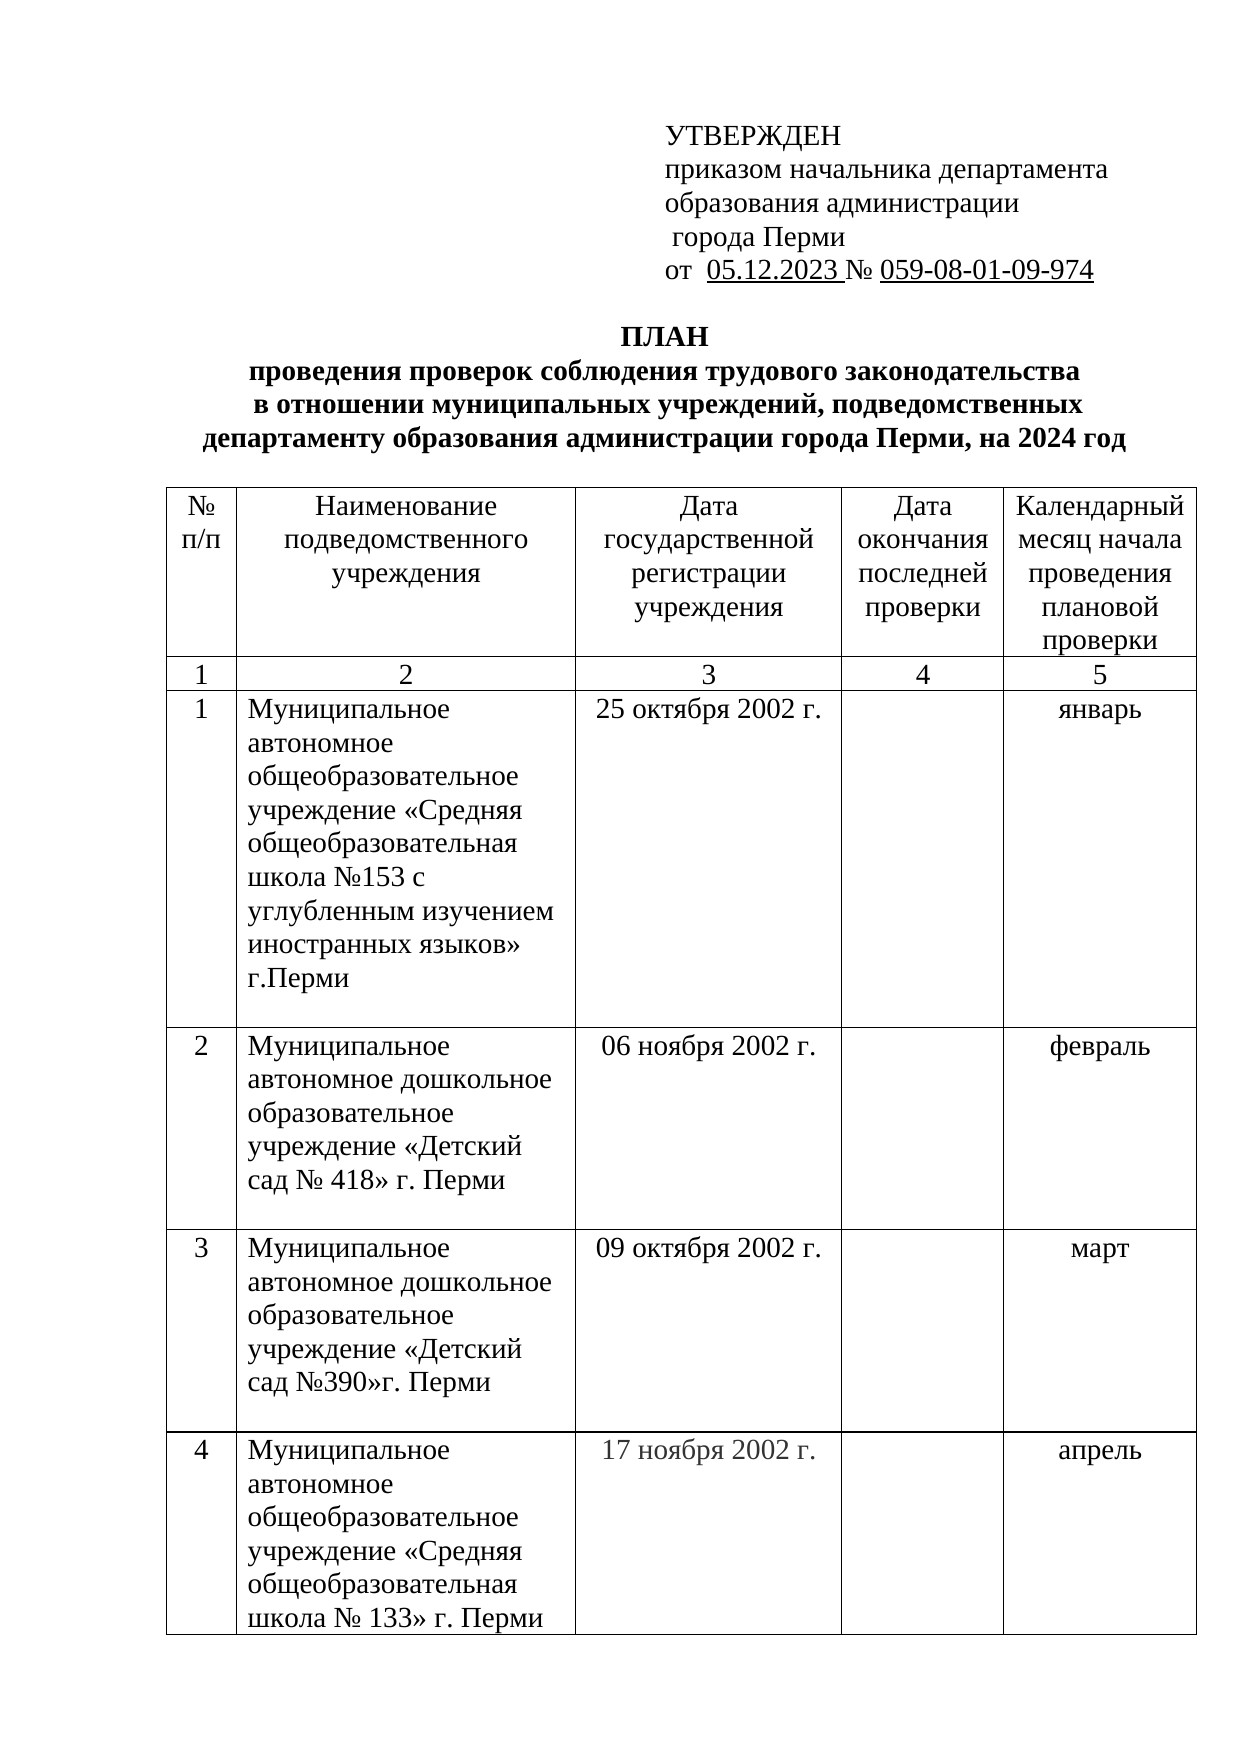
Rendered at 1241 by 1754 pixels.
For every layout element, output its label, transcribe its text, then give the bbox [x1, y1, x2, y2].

table_cell 3 [167, 1230, 236, 1431]
text в отношении муниципальных учреждений, подведомственных департаменту образования администрации города Перми, на 2024 год [177, 386, 1152, 453]
table_cell февраль [1004, 1028, 1196, 1229]
table_cell апрель [1004, 1433, 1196, 1634]
table_cell 3 [576, 657, 841, 690]
table_cell 17 ноября 2002 г. [576, 1433, 841, 1634]
text приказом начальника департамента образования администрации [664, 152, 1152, 219]
text проведения проверок соблюдения трудового законодательства [177, 353, 1152, 386]
table_cell 4 [167, 1433, 236, 1634]
table_cell [842, 1433, 1003, 1634]
table_cell 1 [167, 657, 236, 690]
text УТВЕРЖДЕН [664, 118, 1152, 152]
table_cell Муниципальное автономное дошкольное образовательное учреждение «Детский сад № 418» г. Перми [237, 1028, 575, 1229]
table_header Дата государственной регистрации учреждения [576, 488, 841, 656]
table_header Наименование подведомственного учреждения [237, 488, 575, 656]
table_header Календарный месяц начала проведения плановой проверки [1004, 488, 1196, 656]
table_cell Муниципальное автономное дошкольное образовательное учреждение «Детский сад №390»г. Перми [237, 1230, 575, 1431]
table_cell 06 ноября 2002 г. [576, 1028, 841, 1229]
table_cell Муниципальное автономное общеобразовательное учреждение «Средняя общеобразовательная школа №153 с углубленным изучением иностранных языков» г.Перми [237, 691, 575, 1027]
table_cell [842, 1028, 1003, 1229]
table_cell январь [1004, 691, 1196, 1027]
table_cell март [1004, 1230, 1196, 1431]
table_header Дата окончания последней проверки [842, 488, 1003, 656]
table_cell 5 [1004, 657, 1196, 690]
table_cell [842, 691, 1003, 1027]
table_cell Муниципальное автономное общеобразовательное учреждение «Средняя общеобразовательная школа № 133» г. Перми [237, 1433, 575, 1634]
table_cell 1 [167, 691, 236, 1027]
table_cell 25 октября 2002 г. [576, 691, 841, 1027]
table_header № п/п [167, 488, 236, 656]
text города Перми [664, 219, 1152, 252]
table_cell 09 октября 2002 г. [576, 1230, 841, 1431]
table_cell 2 [167, 1028, 236, 1229]
text ПЛАН [177, 319, 1152, 353]
text от 05.12.2023 № 059-08-01-09-974 [664, 252, 1152, 286]
table_cell 4 [842, 657, 1003, 690]
table_cell [842, 1230, 1003, 1431]
table_cell 2 [237, 657, 575, 690]
